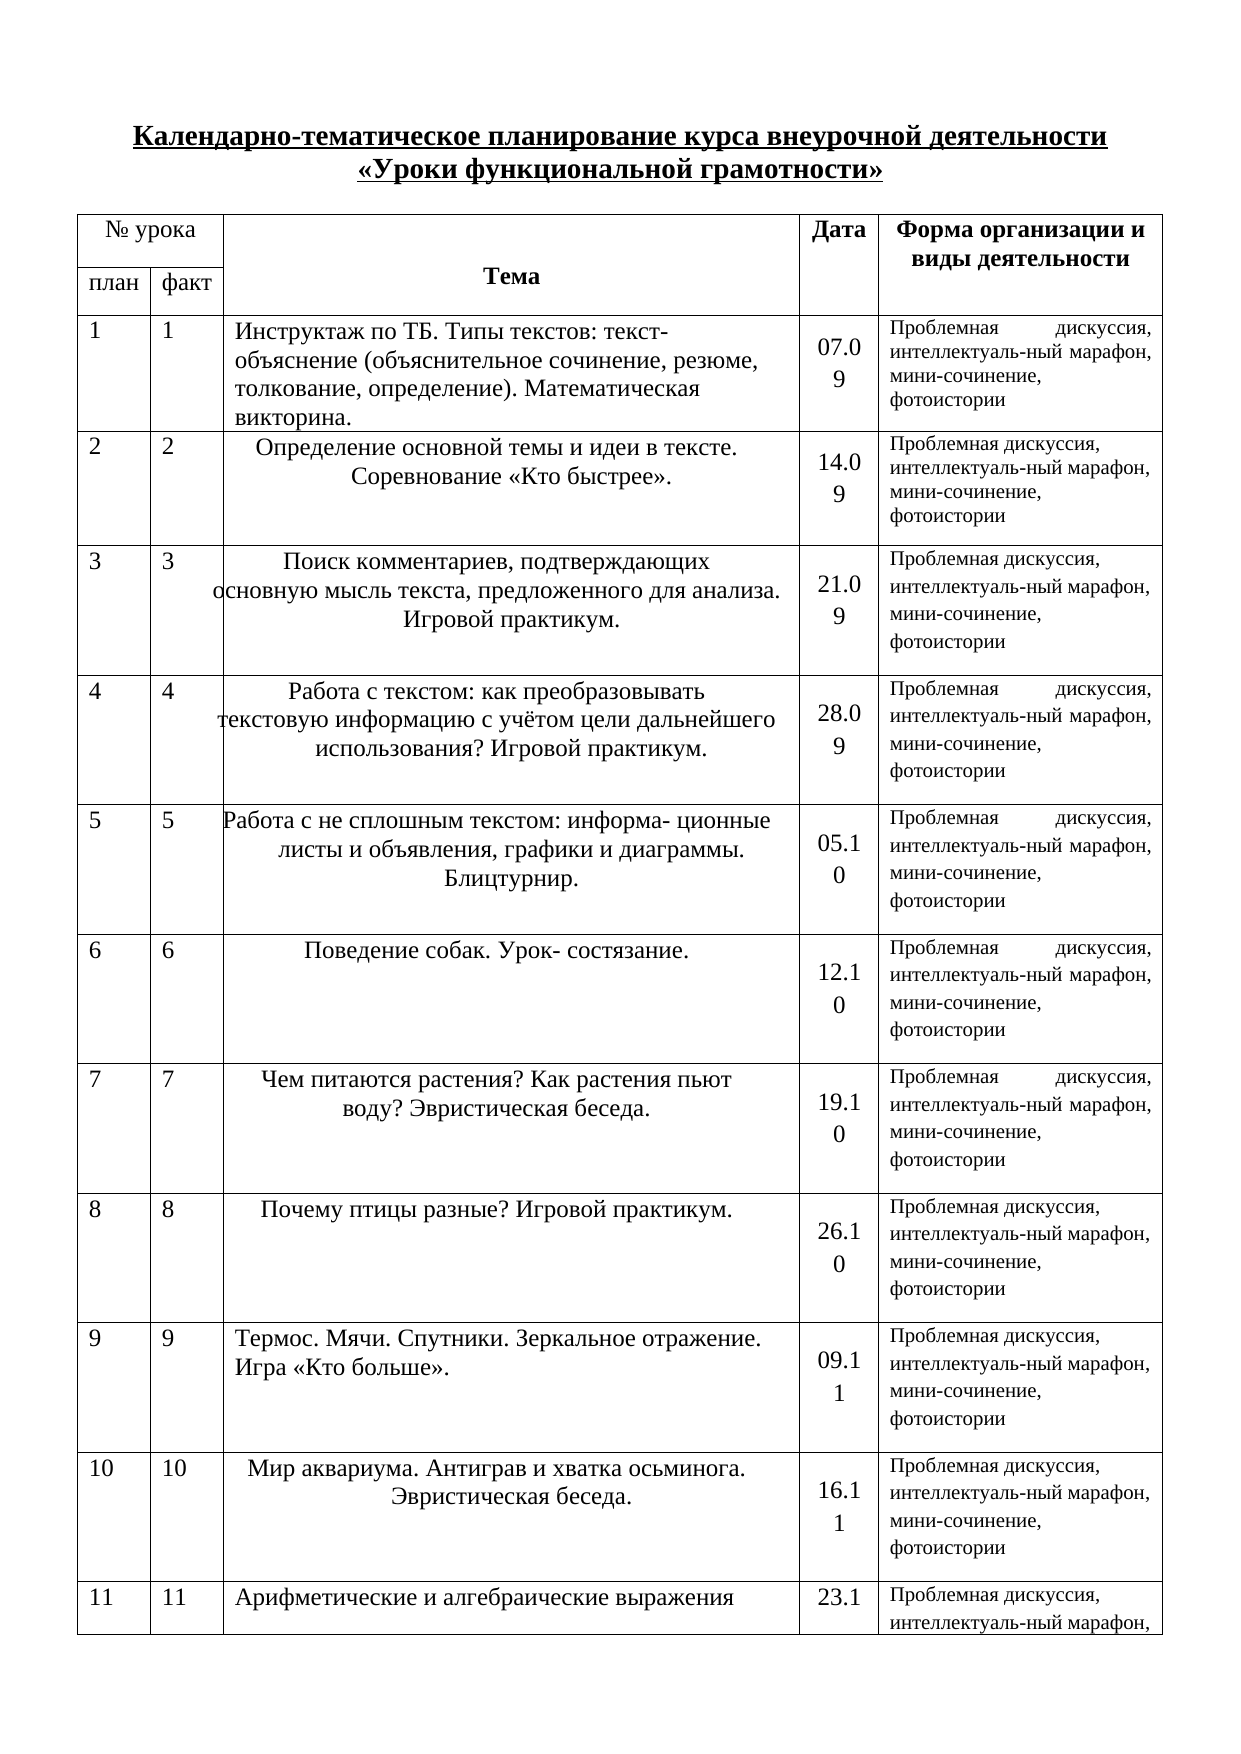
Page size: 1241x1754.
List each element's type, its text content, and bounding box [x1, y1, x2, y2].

table_cell 10 [151, 1453, 223, 1581]
table_cell 28.09 [800, 676, 878, 804]
table_cell 23.11 [800, 1582, 878, 1634]
table_cell 19.10 [800, 1064, 878, 1193]
table_cell Определение основной темы и идеи в тексте. Соревнование «Кто быстрее». [224, 432, 799, 545]
table_cell Поведение собак. Урок- состязание. [224, 935, 799, 1063]
table_cell 5 [151, 805, 223, 934]
table_cell 10 [78, 1453, 150, 1581]
table_cell факт [151, 268, 223, 315]
table_cell Проблемная дискуссия, интеллектуаль-ный марафон, мини-сочинение, фотоистории [879, 805, 1162, 934]
table_cell 6 [78, 935, 150, 1063]
table_cell 07.09 [800, 316, 878, 431]
table_cell 8 [78, 1194, 150, 1322]
table_header Форма организации и виды деятельности [879, 215, 1162, 315]
table_cell 9 [151, 1323, 223, 1452]
table_cell 2 [78, 432, 150, 545]
table_cell 2 [151, 432, 223, 545]
table_cell 7 [151, 1064, 223, 1193]
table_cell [879, 1582, 1162, 1634]
table_cell Проблемная дискуссия, интеллектуаль-ный марафон, мини-сочинение, фотоистории [879, 676, 1162, 804]
table_cell 9 [78, 1323, 150, 1452]
text Календарно-тематическое планирование курса внеурочной деятельности «Уроки функциональной грамотности» [89, 118, 1152, 185]
table_cell 3 [151, 546, 223, 675]
table_cell Проблемная дискуссия, интеллектуаль-ный марафон, мини-сочинение, фотоистории [879, 316, 1162, 431]
table_cell 14.09 [800, 432, 878, 545]
table_cell 3 [78, 546, 150, 675]
table_cell 26.10 [800, 1194, 878, 1322]
table_cell Чем питаются растения? Как растения пьют воду? Эвристическая беседа. [224, 1064, 799, 1193]
table_cell 4 [78, 676, 150, 804]
table_cell Работа с текстом: как преобразовывать текстовую информацию с учётом цели дальнейшего использования? Игровой практикум. [224, 676, 799, 804]
table_cell 05.10 [800, 805, 878, 934]
table_cell 7 [78, 1064, 150, 1193]
table_cell Работа с не сплошным текстом: информа- ционные листы и объявления, графики и диаграммы. Блицтурнир. [224, 805, 799, 934]
table_cell Проблемная дискуссия, интеллектуаль-ный марафон, мини-сочинение, фотоистории [879, 546, 1162, 675]
table_cell 11 [78, 1582, 150, 1634]
table_cell Мир аквариума. Антиграв и хватка осьминога. Эвристическая беседа. [224, 1453, 799, 1581]
table_cell 16.11 [800, 1453, 878, 1581]
table_header Дата [800, 215, 878, 315]
table_cell 12.10 [800, 935, 878, 1063]
table_cell 4 [151, 676, 223, 804]
table_cell Инструктаж по ТБ. Типы текстов: текст-объяснение (объяснительное сочинение, резюме, толкование, определение). Математическая викторина. [224, 316, 799, 431]
table_cell 21.09 [800, 546, 878, 675]
table_cell Термос. Мячи. Спутники. Зеркальное отражение. Игра «Кто больше». [224, 1323, 799, 1452]
table_cell Проблемная дискуссия, интеллектуаль-ный марафон, мини-сочинение, фотоистории [879, 935, 1162, 1063]
table_cell Поиск комментариев, подтверждающих основную мысль текста, предложенного для анализа. Игровой практикум. [224, 546, 799, 675]
table_cell 11 [151, 1582, 223, 1634]
table_header № урока [78, 215, 223, 267]
table_cell 8 [151, 1194, 223, 1322]
table_header Тема [224, 215, 799, 315]
table_cell Проблемная дискуссия, интеллектуаль-ный марафон, мини-сочинение, фотоистории [879, 1194, 1162, 1322]
table_cell Проблемная дискуссия, интеллектуаль-ный марафон, мини-сочинение, фотоистории [879, 1453, 1162, 1581]
table_cell 1 [78, 316, 150, 431]
table_cell план [78, 268, 150, 315]
table_cell 6 [151, 935, 223, 1063]
table_cell Проблемная дискуссия, интеллектуаль-ный марафон, мини-сочинение, фотоистории [879, 432, 1162, 545]
table_cell Проблемная дискуссия, интеллектуаль-ный марафон, мини-сочинение, фотоистории [879, 1323, 1162, 1452]
table_cell 5 [78, 805, 150, 934]
table_cell 1 [151, 316, 223, 431]
table_cell 09.11 [800, 1323, 878, 1452]
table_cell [224, 1582, 799, 1634]
table_cell Проблемная дискуссия, интеллектуаль-ный марафон, мини-сочинение, фотоистории [879, 1064, 1162, 1193]
table_cell Почему птицы разные? Игровой практикум. [224, 1194, 799, 1322]
